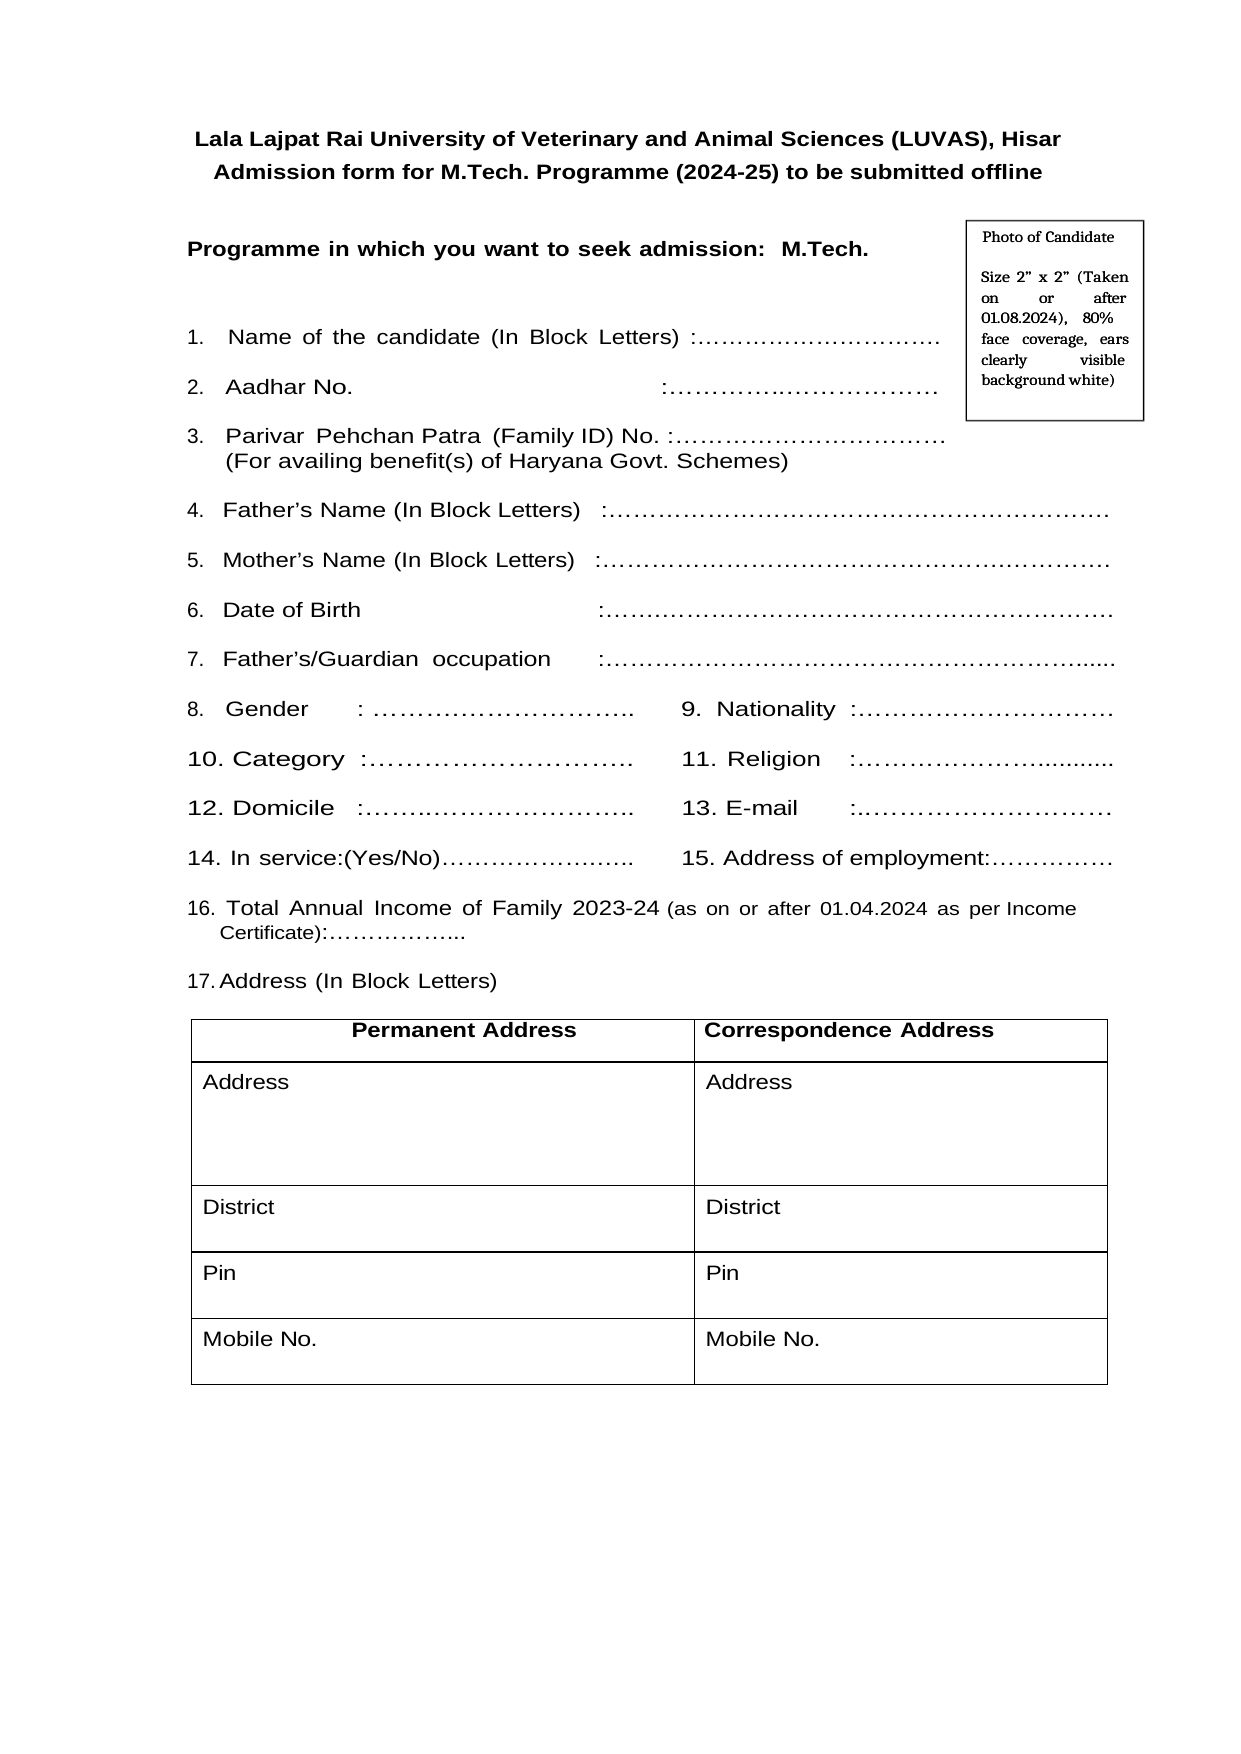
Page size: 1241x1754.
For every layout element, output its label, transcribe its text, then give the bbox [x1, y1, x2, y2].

table_cell Mobile No. [695, 1319, 1107, 1384]
list Date of Birth :…….………………………………………………. [187, 597, 1128, 621]
text 14. In service:(Yes/No)……………….….. 15. Address of employment:…………… [187, 846, 1128, 870]
table_cell Address [695, 1063, 1107, 1185]
list Aadhar No. :…………..……………… [967, 375, 1128, 399]
table_cell District [695, 1186, 1107, 1251]
text 10. Category :……………………….. 11. Religion :…………………........... [187, 747, 1128, 771]
table_header Permanent Address [192, 1020, 694, 1061]
table_cell Mobile No. [192, 1319, 694, 1384]
list (For availing benefit(s) of Haryana Govt. Schemes) [225, 449, 1122, 473]
table_cell Address [192, 1063, 694, 1185]
list Gender : ……….……………….. 9. Nationality :………………………… [187, 697, 1128, 721]
text 12. Domicile :……..………………….. 13. E-mail :..……………………… [187, 796, 1128, 820]
table_cell Pin [192, 1253, 694, 1318]
list Mother’s Name (In Block Letters) :………………………………………….…………. [187, 548, 1128, 572]
text Lala Lajpat Rai University of Veterinary and Animal Sciences (LUVAS), Hisar Admission form for M.Tech. Programme (2024-25) to be submitted offline [155, 126, 1101, 184]
list Name of the candidate (In Block Letters) :…………………………. [187, 325, 965, 349]
table_cell District [192, 1186, 694, 1251]
list Father’s/Guardian occupation :…………………………………………………...... [187, 647, 1128, 671]
table_cell Pin [695, 1253, 1107, 1318]
list Aadhar No. :…………..……………… [187, 375, 965, 399]
text Programme in which you want to seek admission: M.Tech. [187, 237, 965, 261]
list Father’s Name (In Block Letters) :……………………………………………………. [187, 498, 1128, 522]
list Parivar Pehchan Patra (Family ID) No. :…………………………… [187, 424, 1122, 448]
list Name of the candidate (In Block Letters) :…………………………. [967, 325, 1128, 349]
text Programme in which you want to seek admission: M.Tech. [967, 237, 1128, 261]
list Total Annual Income of Family 2023-24 (as on or after 01.04.2024 as per Income Certificate):……………... [187, 896, 1094, 944]
list Address (In Block Letters) [187, 969, 1128, 993]
table_header Correspondence Address [695, 1020, 1107, 1061]
